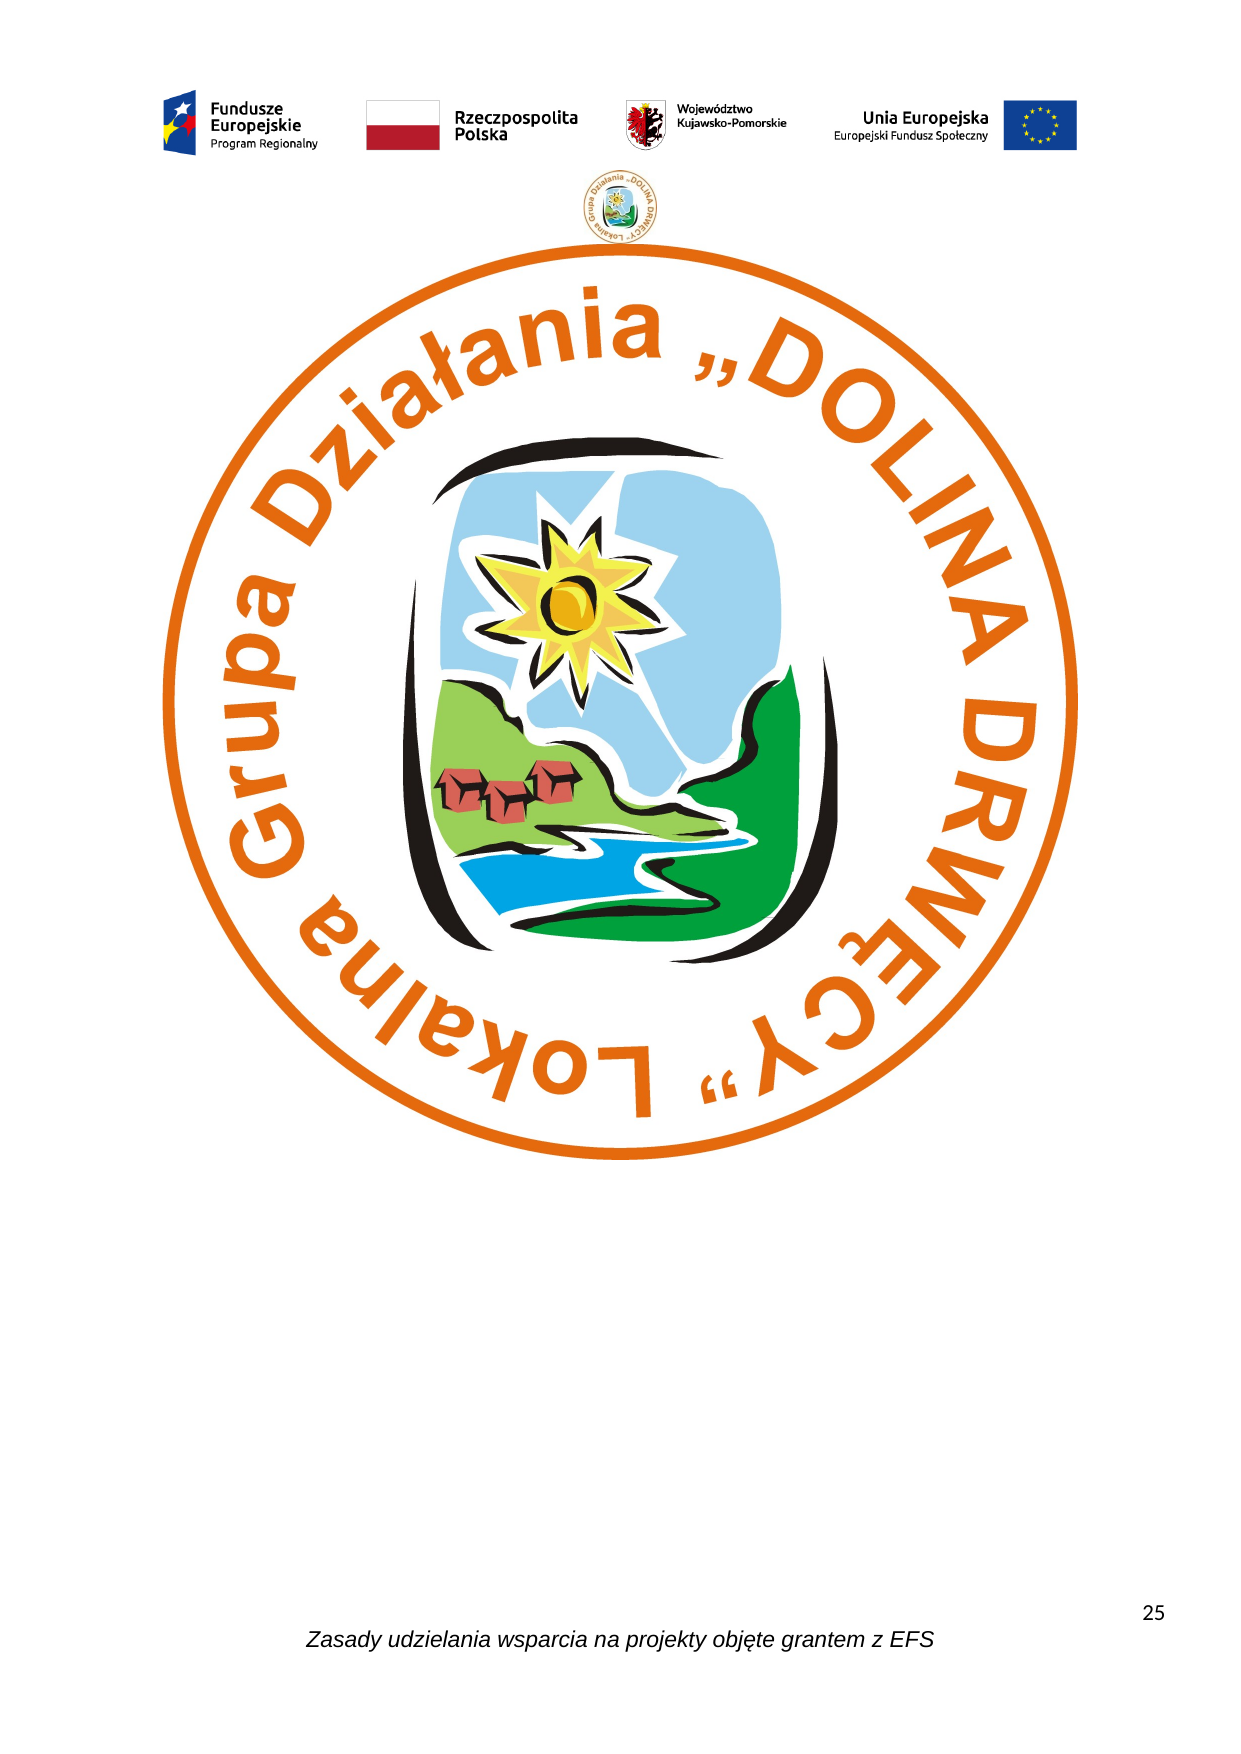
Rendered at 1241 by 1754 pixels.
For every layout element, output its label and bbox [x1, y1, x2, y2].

picture [147, 73, 1093, 1160]
